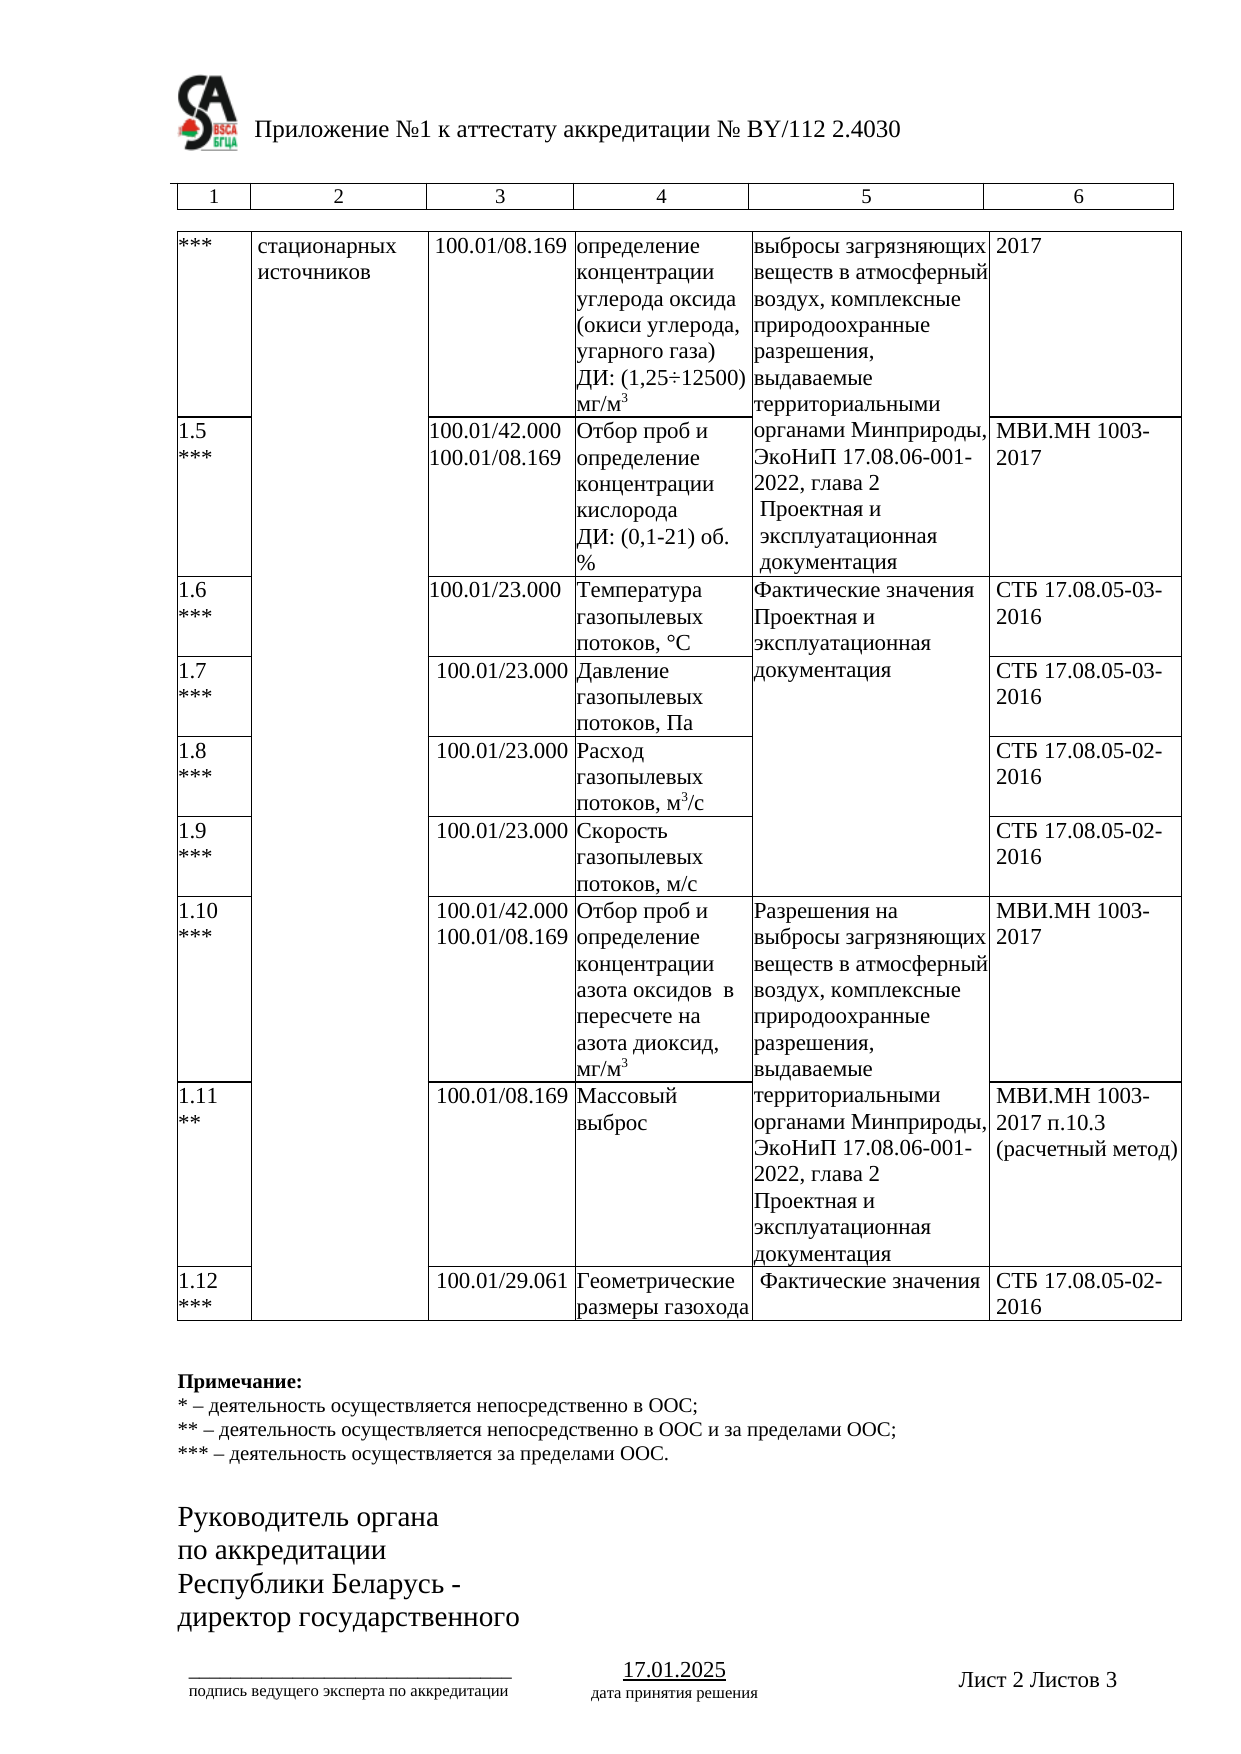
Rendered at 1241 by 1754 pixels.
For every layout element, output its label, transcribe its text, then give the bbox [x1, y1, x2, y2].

table_cell 1.6 *** [178, 577, 251, 656]
table_cell МВИ.МН 1003-2017 [990, 232, 1181, 416]
table_cell 1.8 *** [178, 737, 251, 816]
text * – деятельность осуществляется непосредственно в ООС; ** – деятельность осуществляется непосредственно в ООС и за пределами ООС; *** – деятельность осуществляется за пределами ООС. [177, 1393, 1181, 1465]
table_cell 100.01/29.061 [429, 1267, 575, 1320]
table_cell СТБ 17.08.05-02-2016 [990, 817, 1181, 896]
picture [177, 73, 238, 151]
table_cell МВИ.МН 1003-2017 п.10.3 (расчетный метод) [990, 1083, 1181, 1266]
table_cell 100.01/23.000 [429, 737, 575, 816]
text Примечание: [177, 1369, 1181, 1393]
table_cell МВИ.МН 1003-2017 [990, 418, 1181, 576]
table_cell 1.7 *** [178, 657, 251, 736]
table_cell 1.9 *** [178, 817, 251, 896]
table_cell Давление газопылевых потоков, Па [576, 657, 752, 736]
table_cell Расход газопылевых потоков, м3/с [576, 737, 752, 816]
text Руководитель органа [177, 1499, 1181, 1532]
table_cell Фактические значения Проектная и эксплуатационная документация [753, 577, 989, 896]
text Республики Беларусь - [177, 1566, 1181, 1599]
table_cell Температура газопылевых потоков, °С [576, 577, 752, 656]
table_cell 100.01/08.169 [429, 1083, 575, 1266]
table_cell Отбор проб и определение концентрации азота оксидов в пересчете на азота диоксид, мг/м3 [576, 897, 752, 1081]
table_cell 100.01/42.000 100.01/08.169 [429, 232, 575, 416]
text по аккредитации [177, 1532, 1181, 1566]
table_cell Скорость газопылевых потоков, м/с [576, 817, 752, 896]
table_cell Геометрические размеры газохода [576, 1267, 752, 1320]
table_cell МВИ.МН 1003-2017 [990, 897, 1181, 1081]
table_cell 100.01/23.000 [429, 577, 575, 656]
table_cell СТБ 17.08.05-02-2016 [990, 737, 1181, 816]
table_cell СТБ 17.08.05-03-2016 [990, 577, 1181, 656]
table_cell 100.01/23.000 [429, 657, 575, 736]
table_cell Фактические значения [753, 1267, 989, 1320]
table_cell СТБ 17.08.05-03-2016 [990, 657, 1181, 736]
table_cell Выбросы от стационарных источников [252, 232, 428, 1320]
table_cell 1.10 *** [178, 897, 251, 1081]
text директор государственного [177, 1599, 1181, 1633]
table_cell Отбор проб и определение концентрации кислорода ДИ: (0,1-21) об. % [576, 418, 752, 576]
table_cell 1.5 *** [178, 418, 251, 576]
table_cell СТБ 17.08.05-02-2016 [990, 1267, 1181, 1320]
table_cell 1.4 *** [178, 232, 251, 416]
table_cell 100.01/42.000 100.01/08.169 [429, 418, 575, 576]
table_cell 1.12 *** [178, 1267, 251, 1320]
table_cell Массовый выброс [576, 1083, 752, 1266]
table_cell 1.11 ** [178, 1083, 251, 1266]
table_cell Отбор проб и определение концентрации углерода оксида (окиси углерода, угарного газа) ДИ: (1,25÷12500) мг/м3 [576, 232, 752, 416]
table_cell 100.01/23.000 [429, 817, 575, 896]
table_cell 100.01/42.000 100.01/08.169 [429, 897, 575, 1081]
